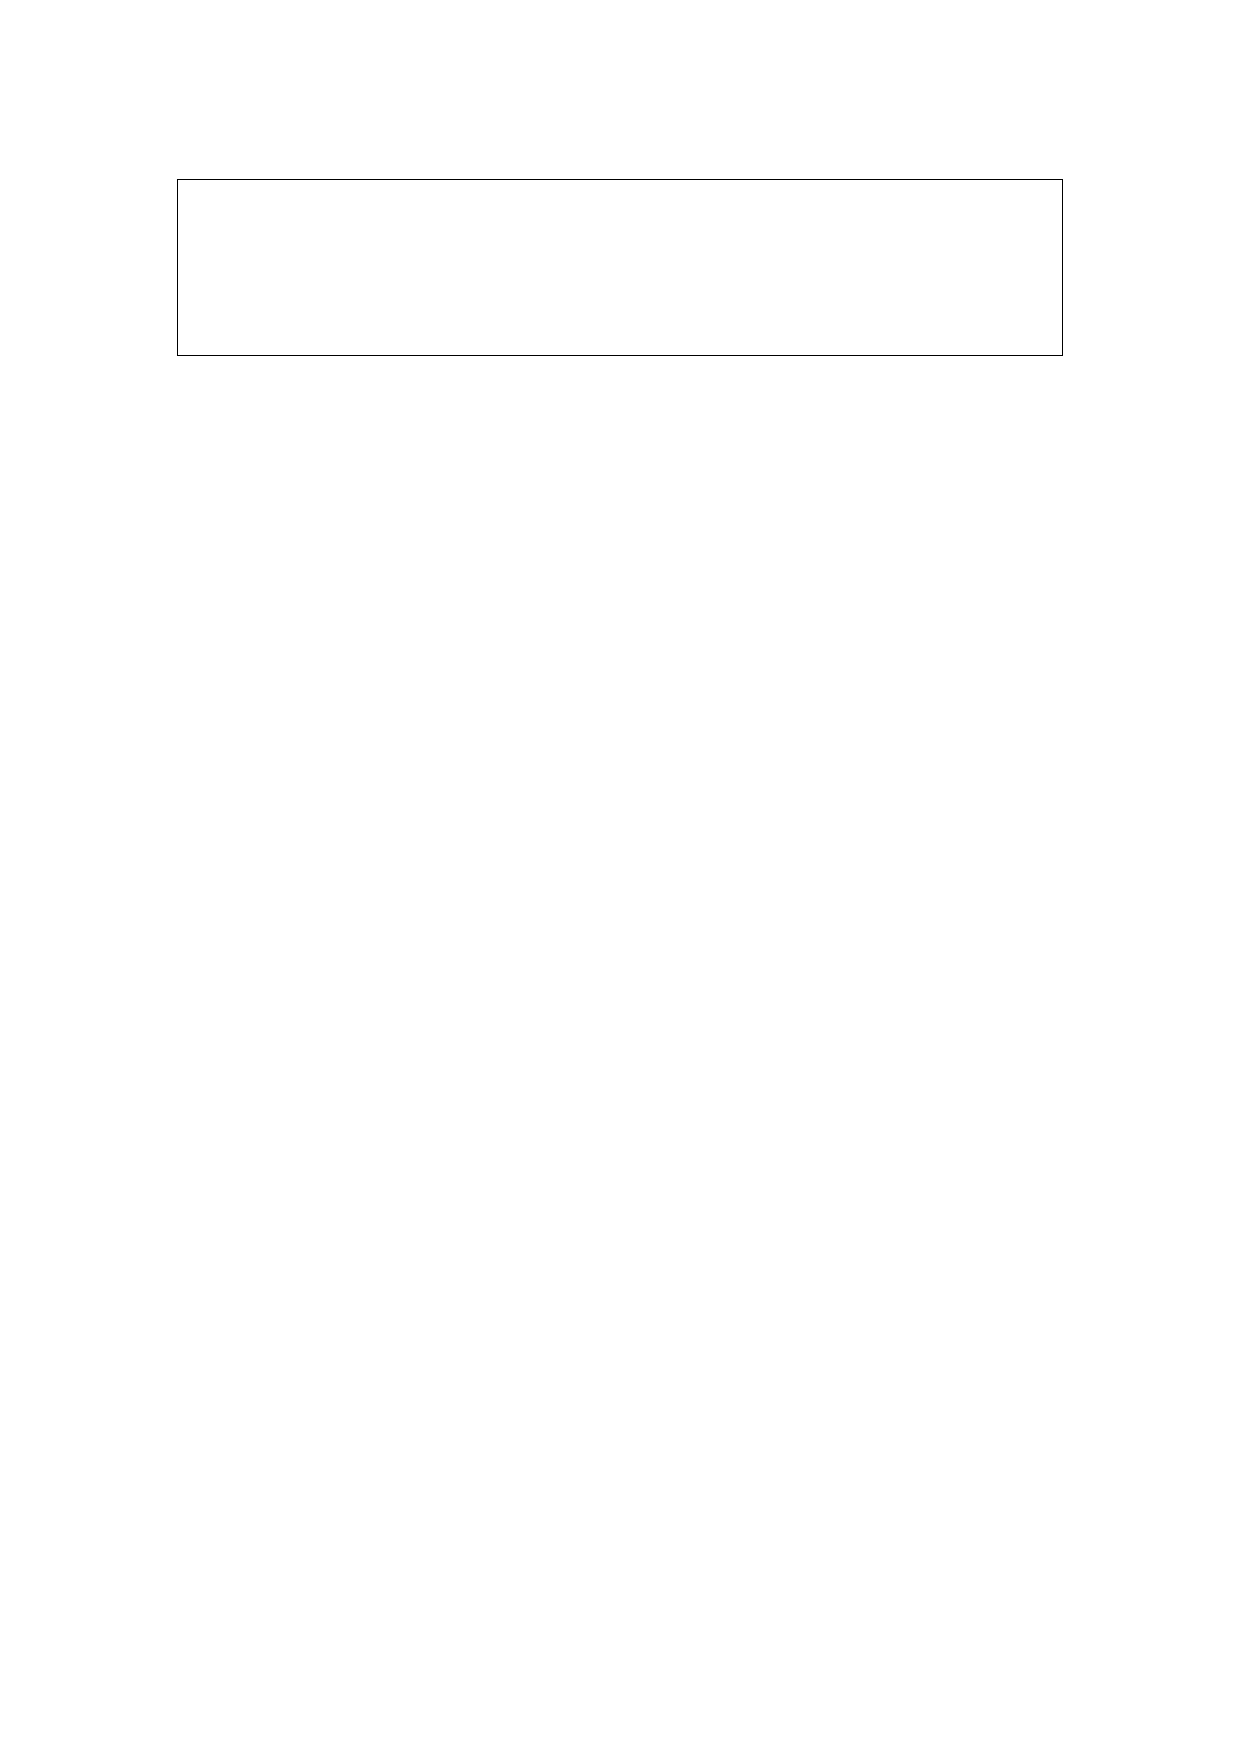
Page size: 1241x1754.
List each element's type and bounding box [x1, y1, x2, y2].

table_cell [178, 180, 1062, 354]
